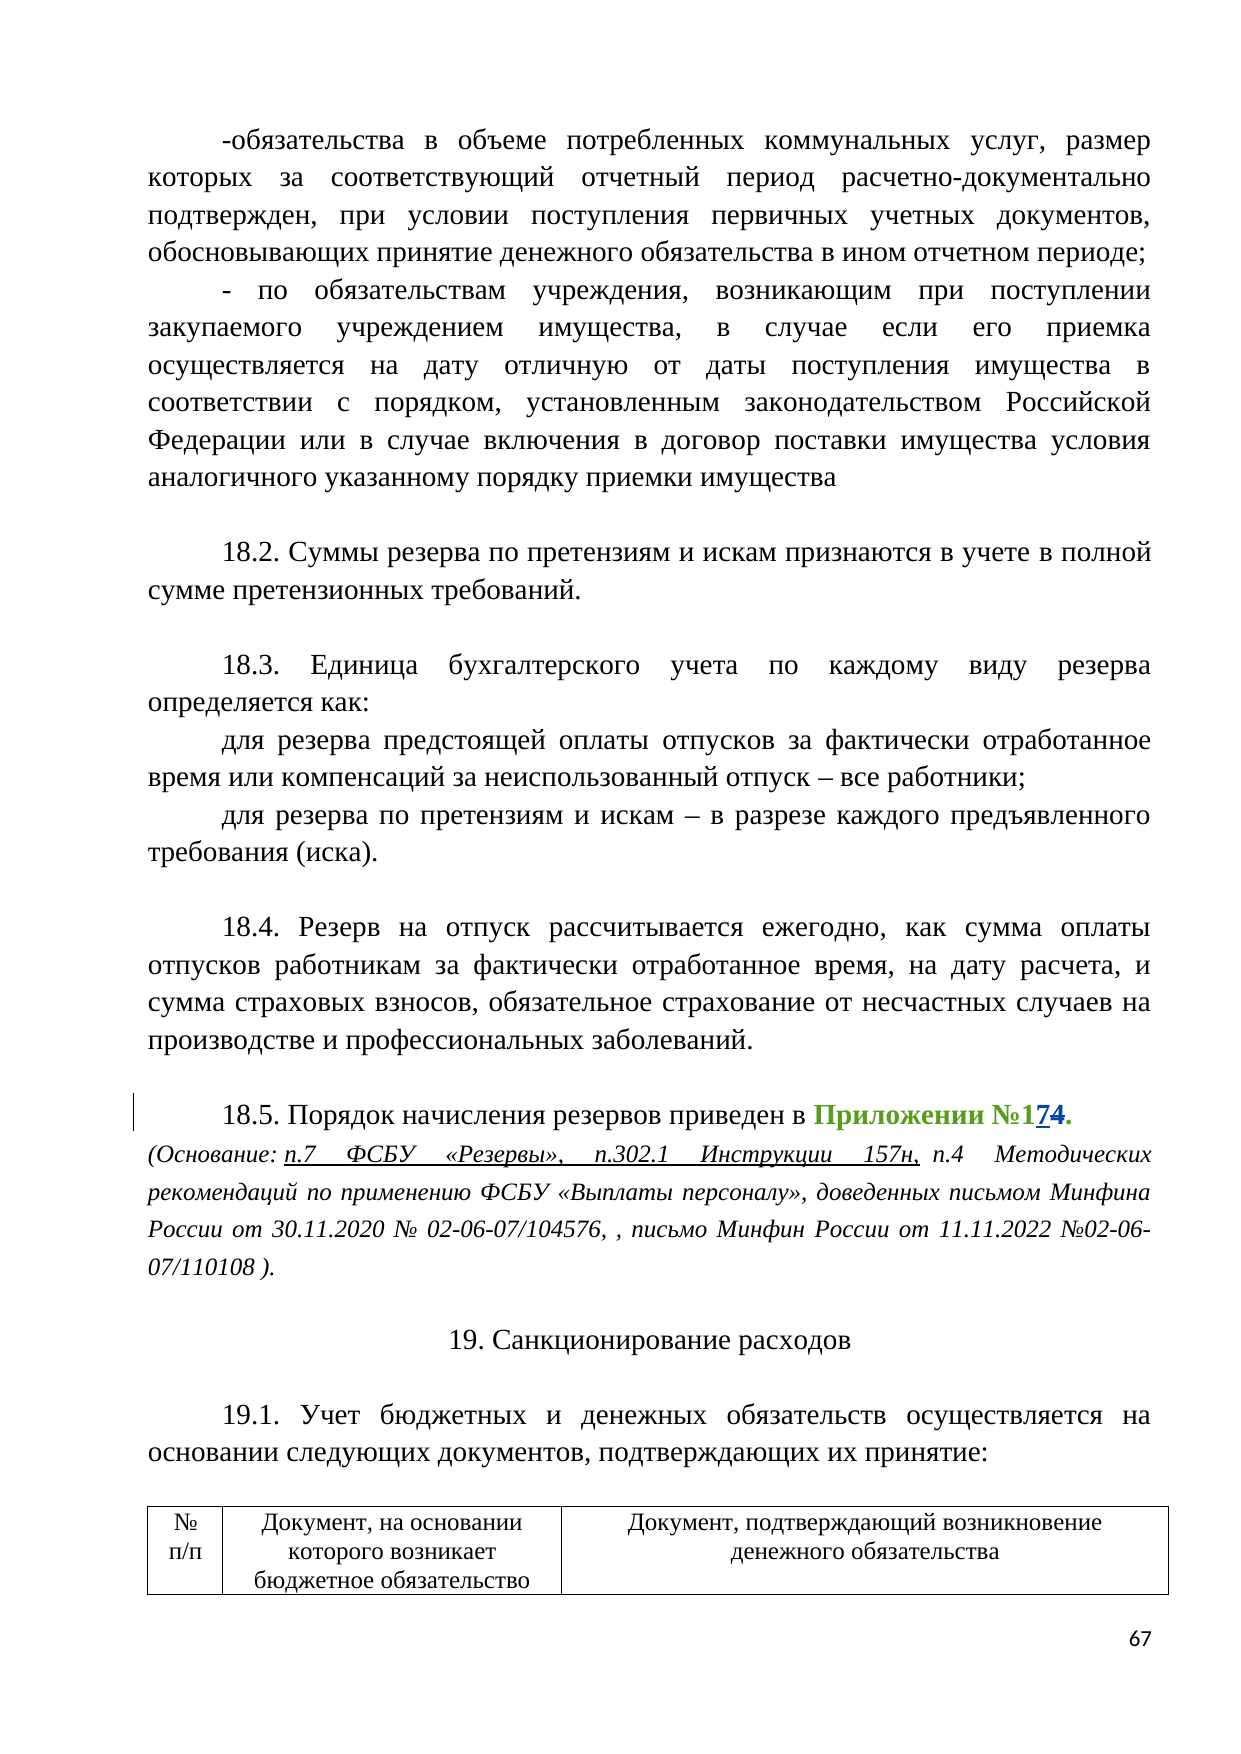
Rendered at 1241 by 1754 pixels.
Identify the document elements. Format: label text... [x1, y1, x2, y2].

text 19.1. Учет бюджетных и денежных обязательств осуществляется на основании следующих документов, подтверждающих их принятие: [148, 1393, 1152, 1468]
text для резерва предстоящей оплаты отпусков за фактически отработанное время или компенсаций за неиспользованный отпуск – все работники; [148, 718, 1152, 793]
text 18.2. Суммы резерва по претензиям и искам признаются в учете в полной сумме претензионных требований. [148, 531, 1152, 606]
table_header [223, 1507, 561, 1594]
text для резерва по претензиям и искам – в разрезе каждого предъявленного требования (иска). [148, 793, 1152, 868]
text 19. Санкционирование расходов [148, 1318, 1152, 1356]
text (Основание: п.7 ФСБУ «Резервы», п.302.1 Инструкции 157н, п.4 Методических рекомендаций по применению ФСБУ «Выплаты персоналу», доведенных письмом Минфина России от 30.11.2020 № 02-06-07/104576, , письмо Минфин России от 11.11.2022 №02-06-07/110108 ). [148, 1131, 1152, 1281]
text - по обязательствам учреждения, возникающим при поступлении закупаемого учреждением имущества, в случае если его приемка осуществляется на дату отличную от даты поступления имущества в соответствии с порядком, установленным законодательством Российской Федерации или в случае включения в договор поставки имущества условия аналогичного указанному порядку приемки имущества [148, 268, 1152, 493]
table_header № п/п [148, 1507, 222, 1594]
text 18.5. Порядок начисления резервов приведен в Приложении №1. [148, 1093, 1152, 1131]
text -обязательства в объеме потребленных коммунальных услуг, размер которых за соответствующий отчетный период расчетно-документально подтвержден, при условии поступления первичных учетных документов, обосновывающих принятие денежного обязательства в ином отчетном периоде; [148, 118, 1152, 268]
text 18.4. Резерв на отпуск рассчитывается ежегодно, как сумма оплаты отпусков работникам за фактически отработанное время, на дату расчета, и сумма страховых взносов, обязательное страхование от несчастных случаев на производстве и профессиональных заболеваний. [148, 906, 1152, 1056]
text 18.3. Единица бухгалтерского учета по каждому виду резерва определяется как: [148, 643, 1152, 718]
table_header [562, 1507, 1168, 1594]
